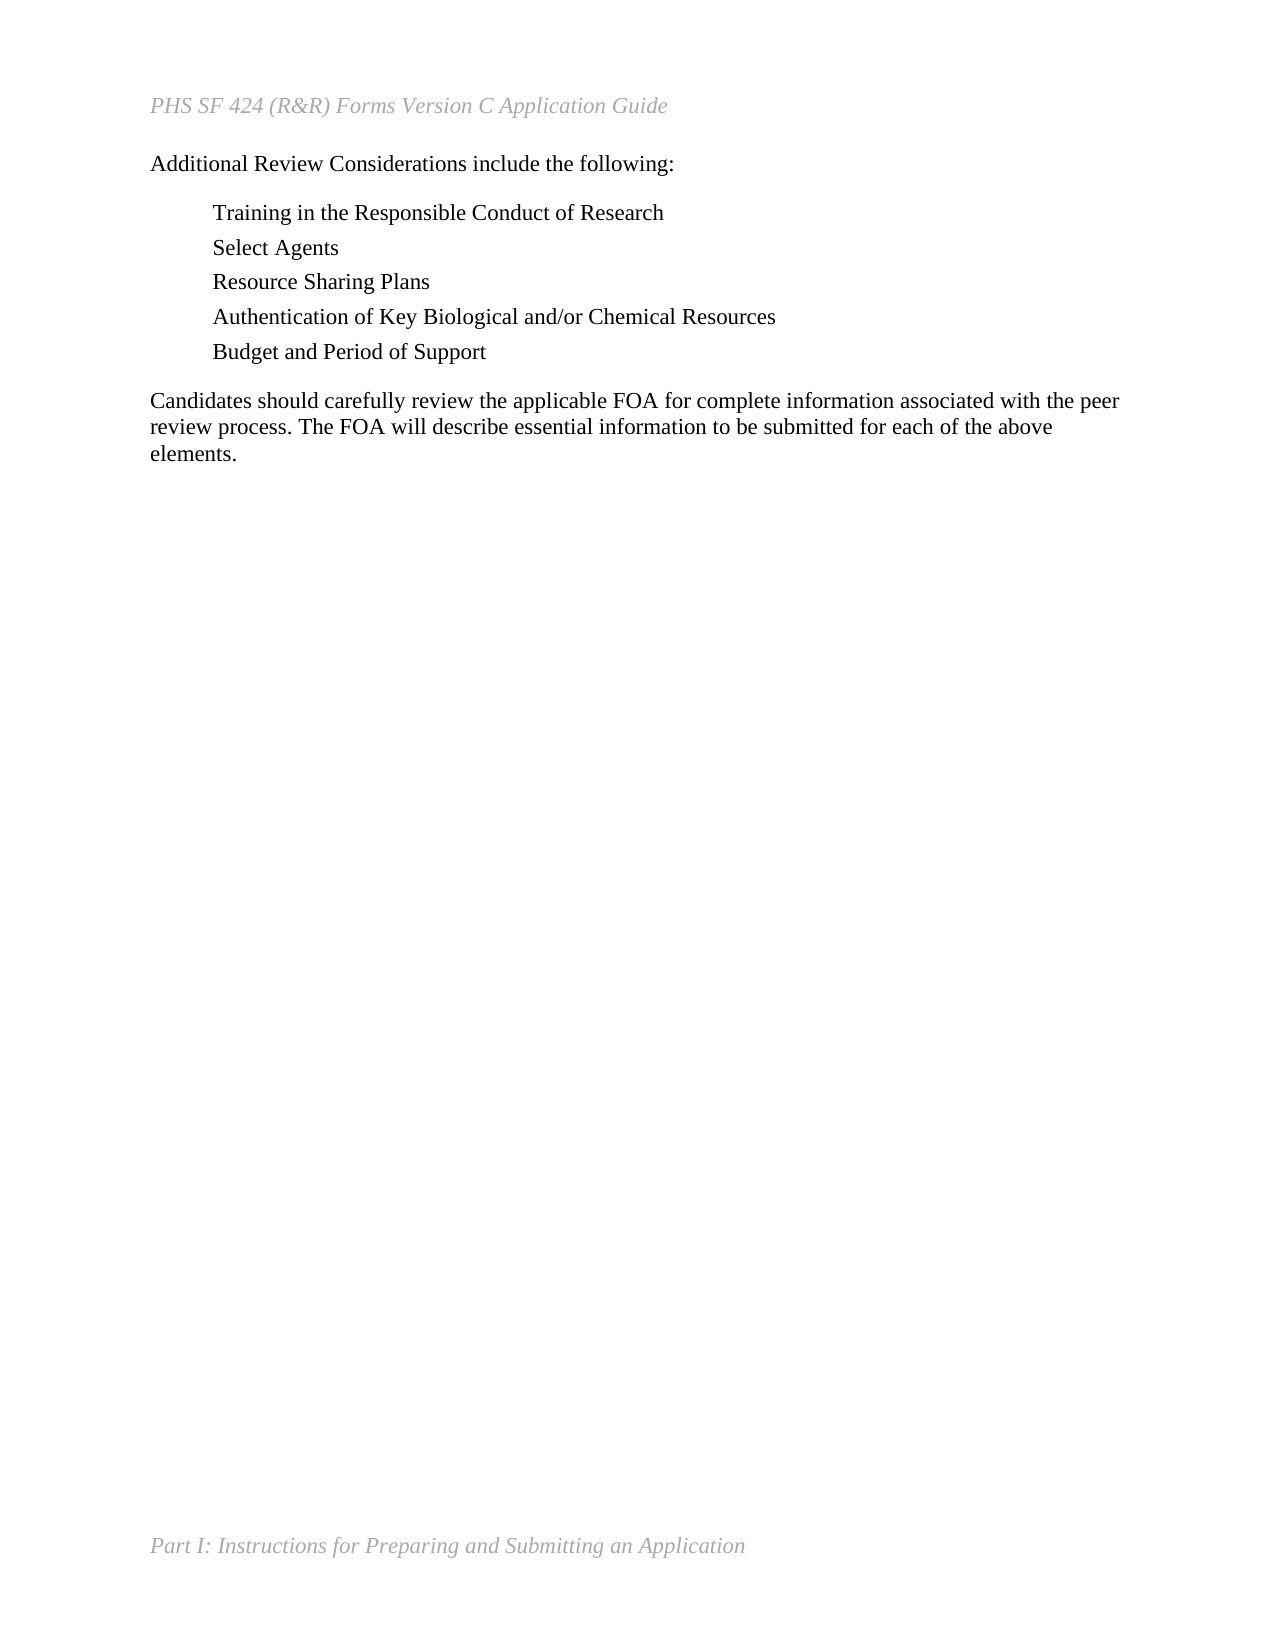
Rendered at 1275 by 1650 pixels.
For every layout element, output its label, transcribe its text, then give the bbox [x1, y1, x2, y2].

list Training in the Responsible Conduct of Research [191, 199, 1125, 225]
list Budget and Period of Support [191, 338, 1125, 364]
list Authentication of Key Biological and/or Chemical Resources [191, 303, 1125, 329]
text Candidates should carefully review the applicable FOA for complete information associated with the peer review process. The FOA will describe essential information to be submitted for each of the above elements. [150, 387, 1125, 466]
text Additional Review Considerations include the following: [150, 150, 1125, 176]
list Select Agents [191, 234, 1125, 260]
list Resource Sharing Plans [191, 268, 1125, 295]
